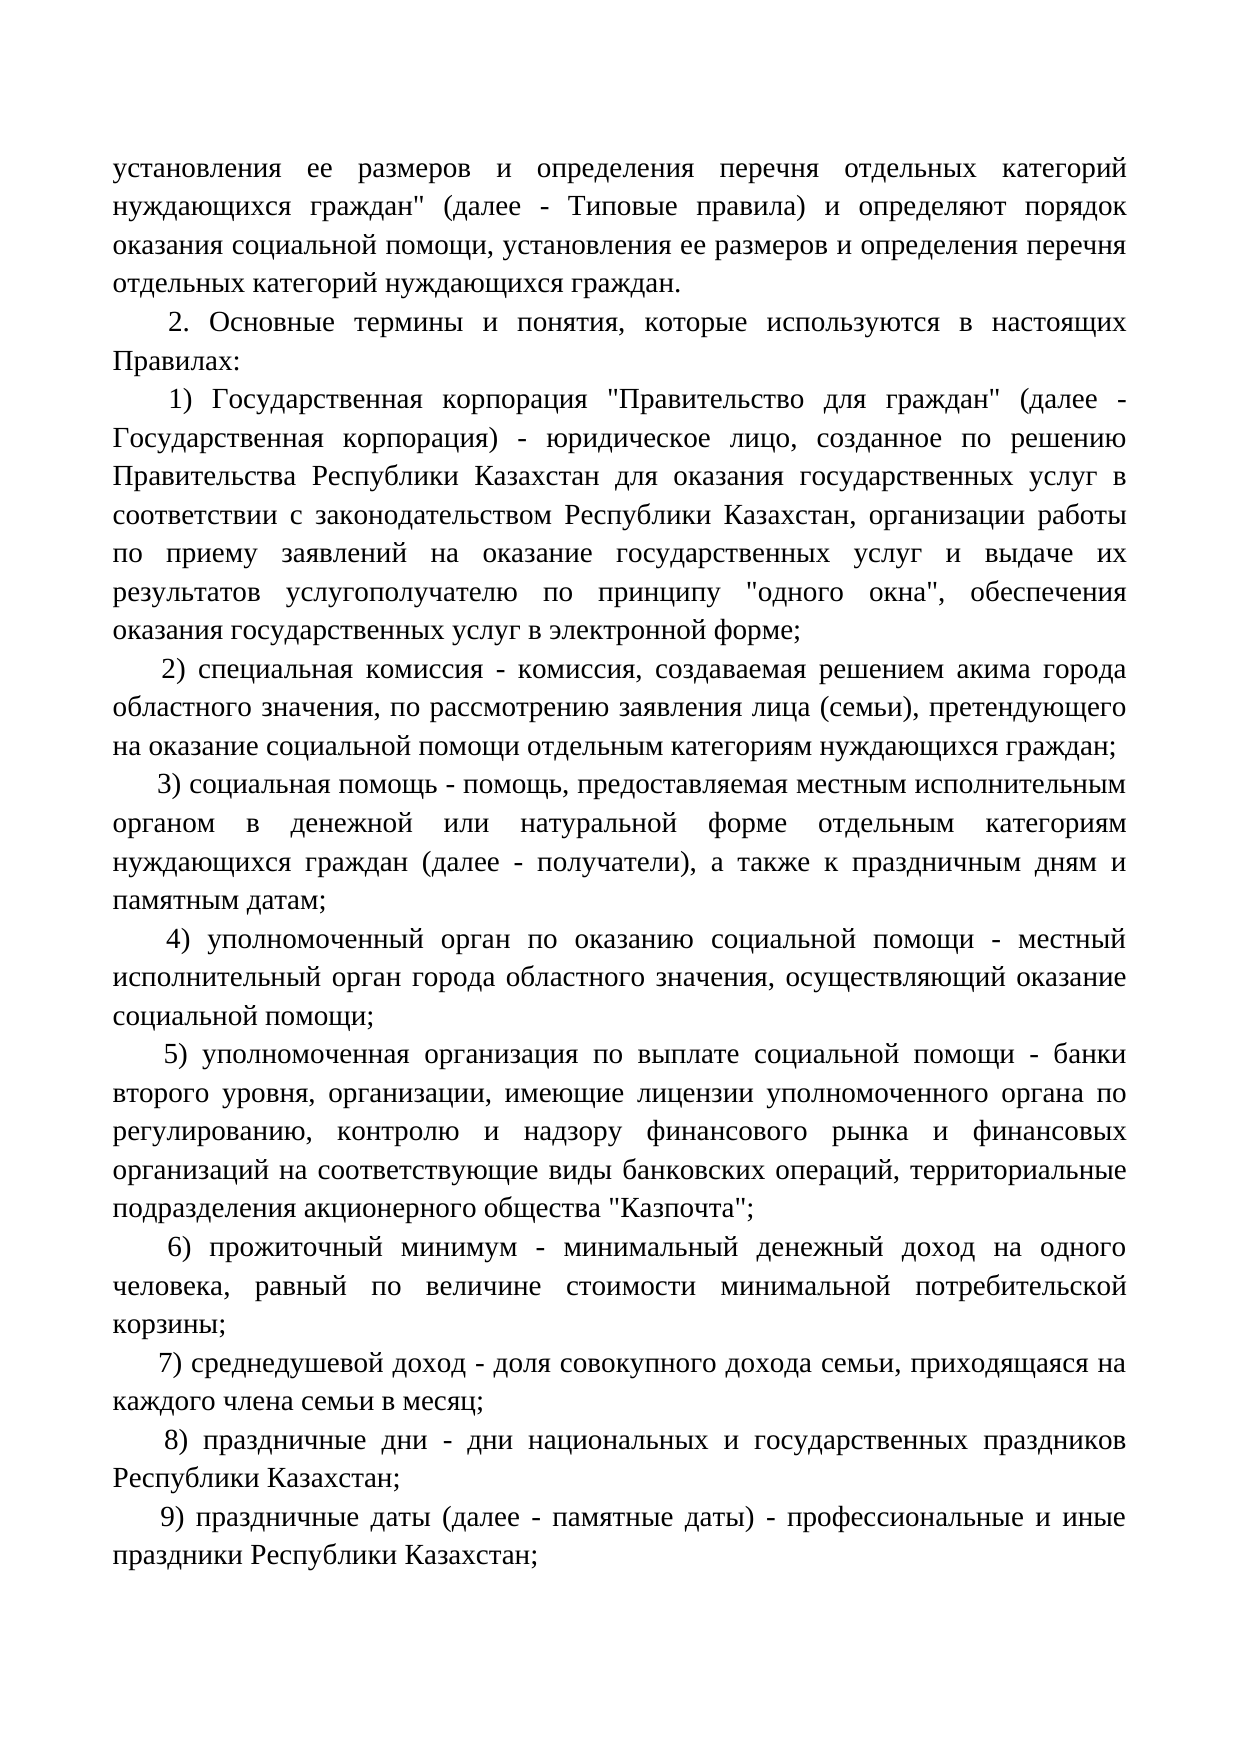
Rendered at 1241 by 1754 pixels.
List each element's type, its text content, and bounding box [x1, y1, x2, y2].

text 2. Основные термины и понятия, которые используются в настоящих Правилах: [112, 304, 1128, 376]
text 7) среднедушевой доход - доля совокупного дохода семьи, приходящаяся на каждого члена семьи в месяц; [112, 1345, 1128, 1417]
text 1) Государственная корпорация "Правительство для граждан" (далее - Государственная корпорация) - юридическое лицо, созданное по решению Правительства Республики Казахстан для оказания государственных услуг в соответствии с законодательством Республики Казахстан, организации работы по приему заявлений на оказание государственных услуг и выдаче их результатов услугополучателю по принципу "одного окна", обеспечения оказания государственных услуг в электронной форме; [112, 381, 1128, 646]
text 3) социальная помощь - помощь, предоставляемая местным исполнительным органом в денежной или натуральной форме отдельным категориям нуждающихся граждан (далее - получатели), а также к праздничным дням и памятным датам; [112, 767, 1128, 916]
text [112, 150, 1128, 299]
text 2) специальная комиссия - комиссия, создаваемая решением акима города областного значения, по рассмотрению заявления лица (семьи), претендующего на оказание социальной помощи отдельным категориям нуждающихся граждан; [112, 651, 1128, 762]
text 6) прожиточный минимум - минимальный денежный доход на одного человека, равный по величине стоимости минимальной потребительской корзины; [112, 1229, 1128, 1340]
text 4) уполномоченный орган по оказанию социальной помощи - местный исполнительный орган города областного значения, осуществляющий оказание социальной помощи; [112, 921, 1128, 1031]
text 8) праздничные дни - дни национальных и государственных праздников Республики Казахстан; [112, 1422, 1128, 1494]
text 9) праздничные даты (далее - памятные даты) - профессиональные и иные праздники Республики Казахстан; [112, 1499, 1128, 1571]
text 5) уполномоченная организация по выплате социальной помощи - банки второго уровня, организации, имеющие лицензии уполномоченного органа по регулированию, контролю и надзору финансового рынка и финансовых организаций на соответствующие виды банковских операций, территориальные подразделения акционерного общества "Казпочта"; [112, 1036, 1128, 1224]
